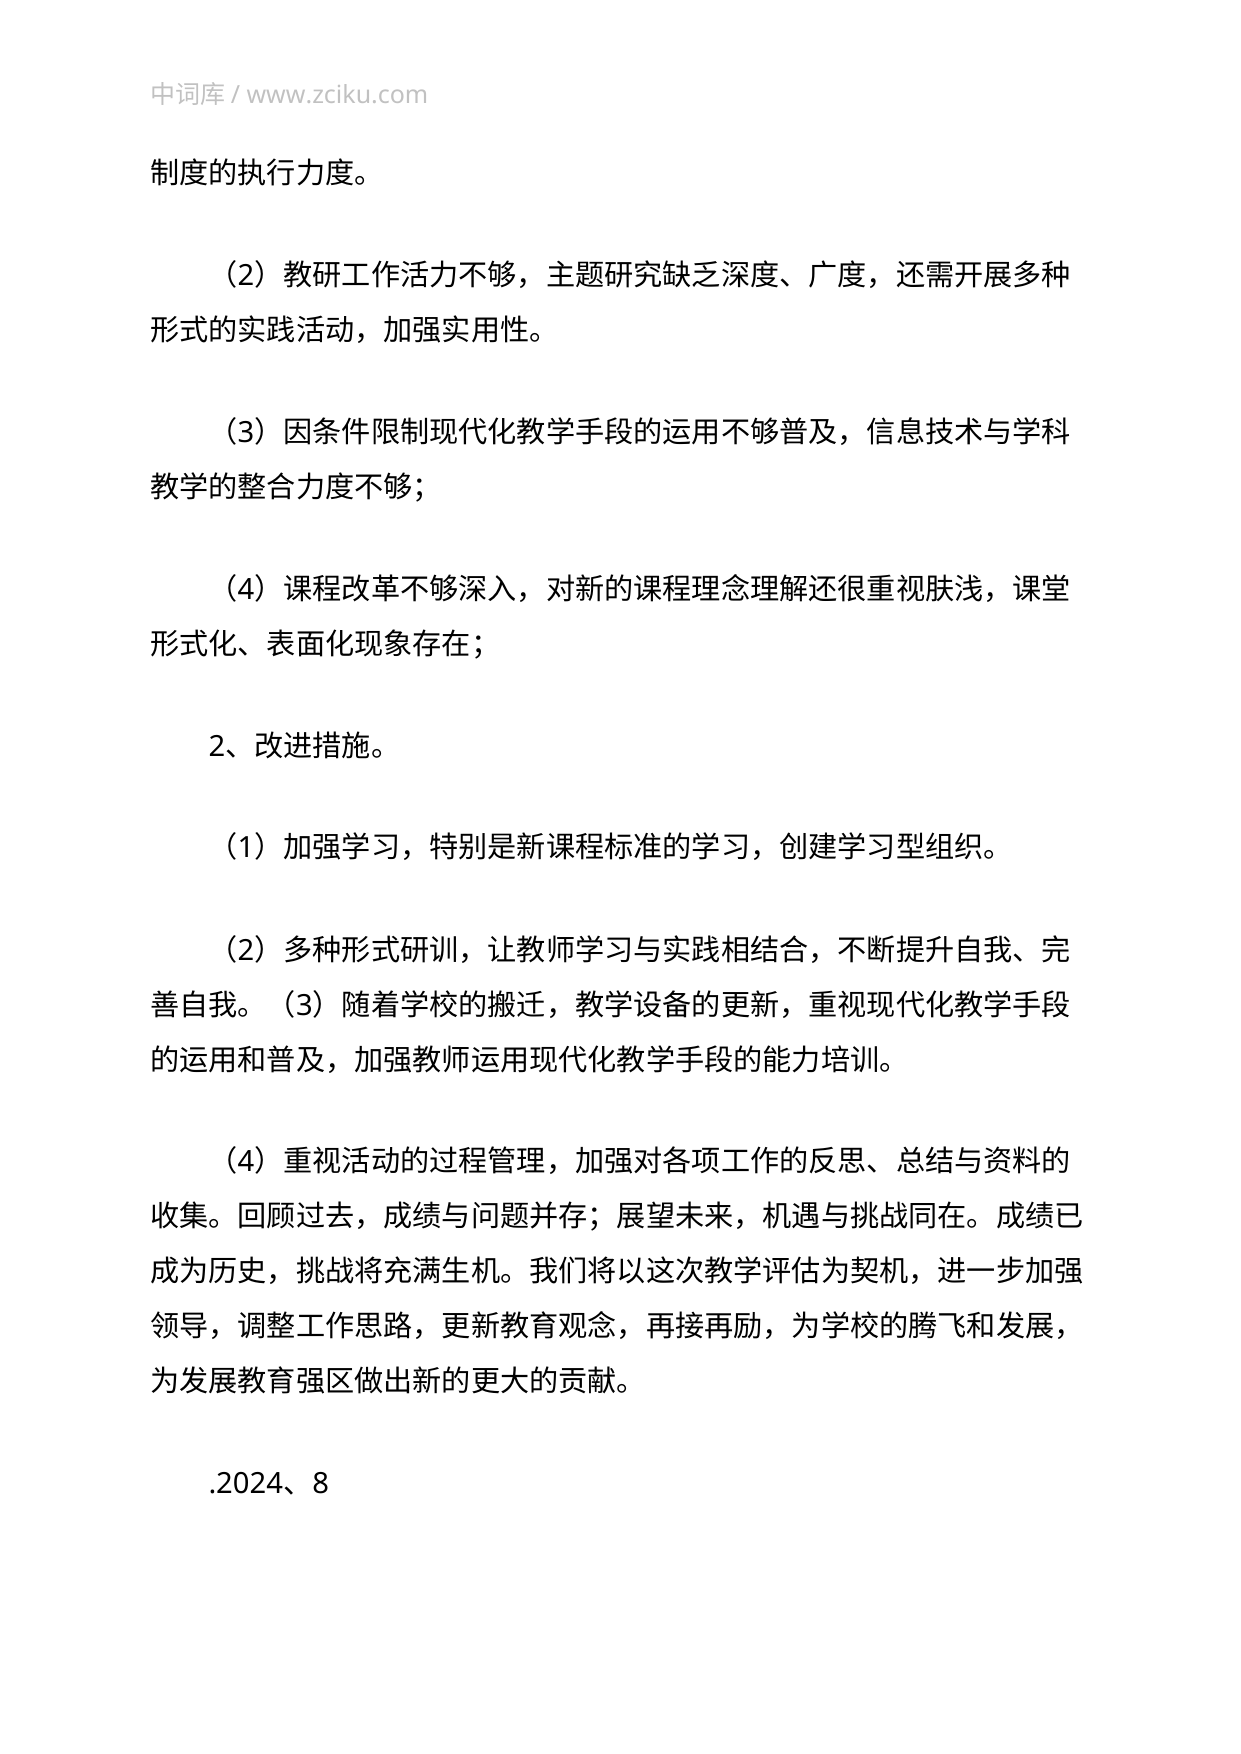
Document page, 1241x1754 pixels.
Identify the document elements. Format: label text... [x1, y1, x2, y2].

text （4）重视活动的过程管理，加强对各项工作的反思、总结与资料的收集。回顾过去，成绩与问题并存；展望未来，机遇与挑战同在。成绩已成为历史，挑战将充满生机。我们将以这次教学评估为契机，进一步加强领导，调整工作思路，更新教育观念，再接再励，为学校的腾飞和发展，为发展教育强区做出新的更大的贡献。 [150, 1138, 1090, 1400]
text （4）课程改革不够深入，对新的课程理念理解还很重视肤浅，课堂形式化、表面化现象存在； [150, 565, 1090, 663]
text （3）因条件限制现代化教学手段的运用不够普及，信息技术与学科教学的整合力度不够； [150, 408, 1090, 506]
text 2、改进措施。 [150, 722, 1090, 764]
text .2024、8 [150, 1459, 1090, 1502]
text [150, 150, 1090, 192]
text （1）加强学习，特别是新课程标准的学习，创建学习型组织。 [150, 824, 1090, 866]
text （2）教研工作活力不够，主题研究缺乏深度、广度，还需开展多种形式的实践活动，加强实用性。 [150, 252, 1090, 349]
text （2）多种形式研训，让教师学习与实践相结合，不断提升自我、完善自我。（3）随着学校的搬迁，教学设备的更新，重视现代化教学手段的运用和普及，加强教师运用现代化教学手段的能力培训。 [150, 926, 1090, 1078]
